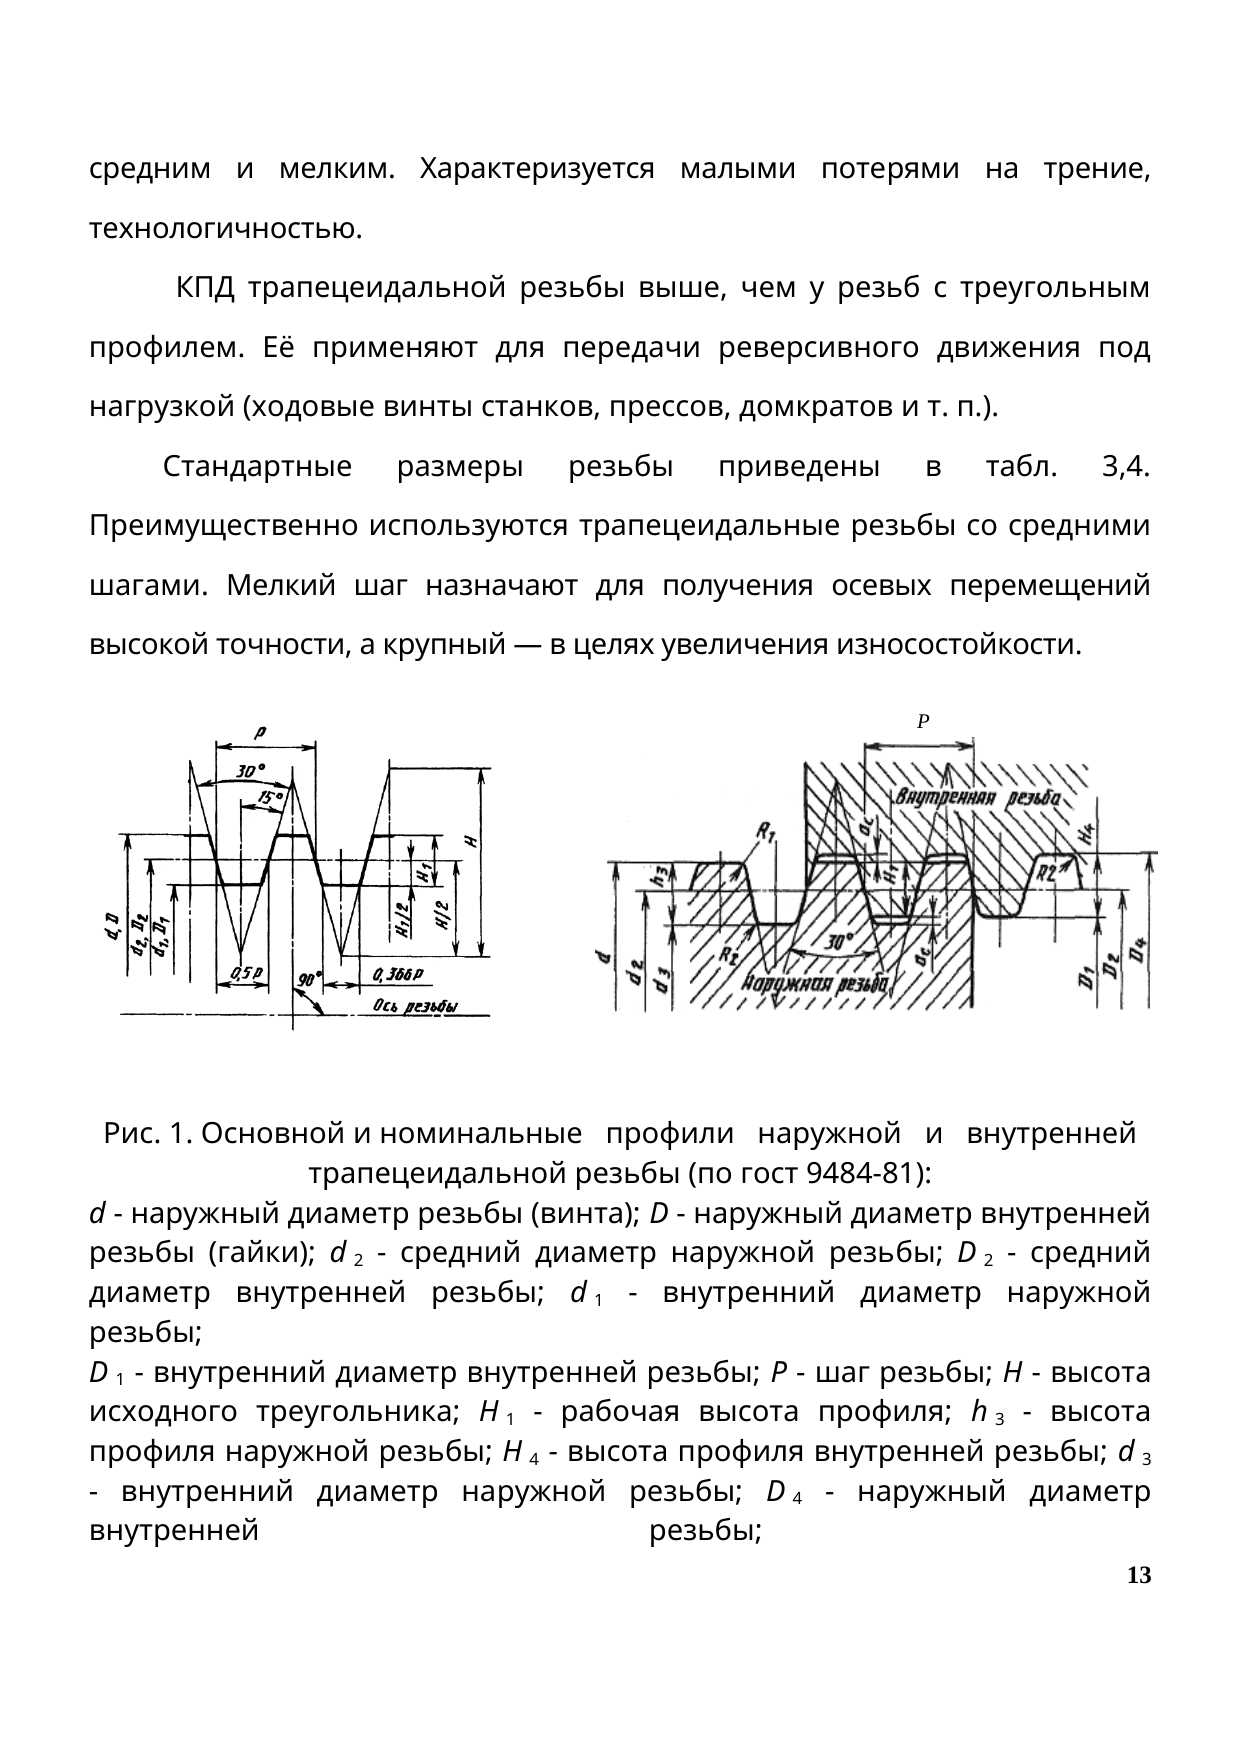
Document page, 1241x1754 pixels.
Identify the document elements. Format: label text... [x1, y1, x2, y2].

text КПД трапецеидальной резьбы выше, чем у резьб с треугольным профилем. Её применяют для передачи реверсивного движения под нагрузкой (ходовые винты станков, прессов, домкратов и т. п.). [89, 267, 1152, 425]
text Рис. 1. Основной и номинальные профили наружной и внутренней трапецеидальной резьбы (по гост 9484-81): [89, 1113, 1152, 1192]
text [89, 1192, 1152, 1549]
picture [88, 683, 520, 1054]
text Стандартные размеры резьбы приведены в табл. 3,4. Преимущественно используются трапецеидальные резьбы со средними шагами. Мелкий шаг назначают для получения осевых перемещений высокой точности, а крупный — в целях увеличения износостойкости. [89, 445, 1152, 663]
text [89, 148, 1152, 247]
